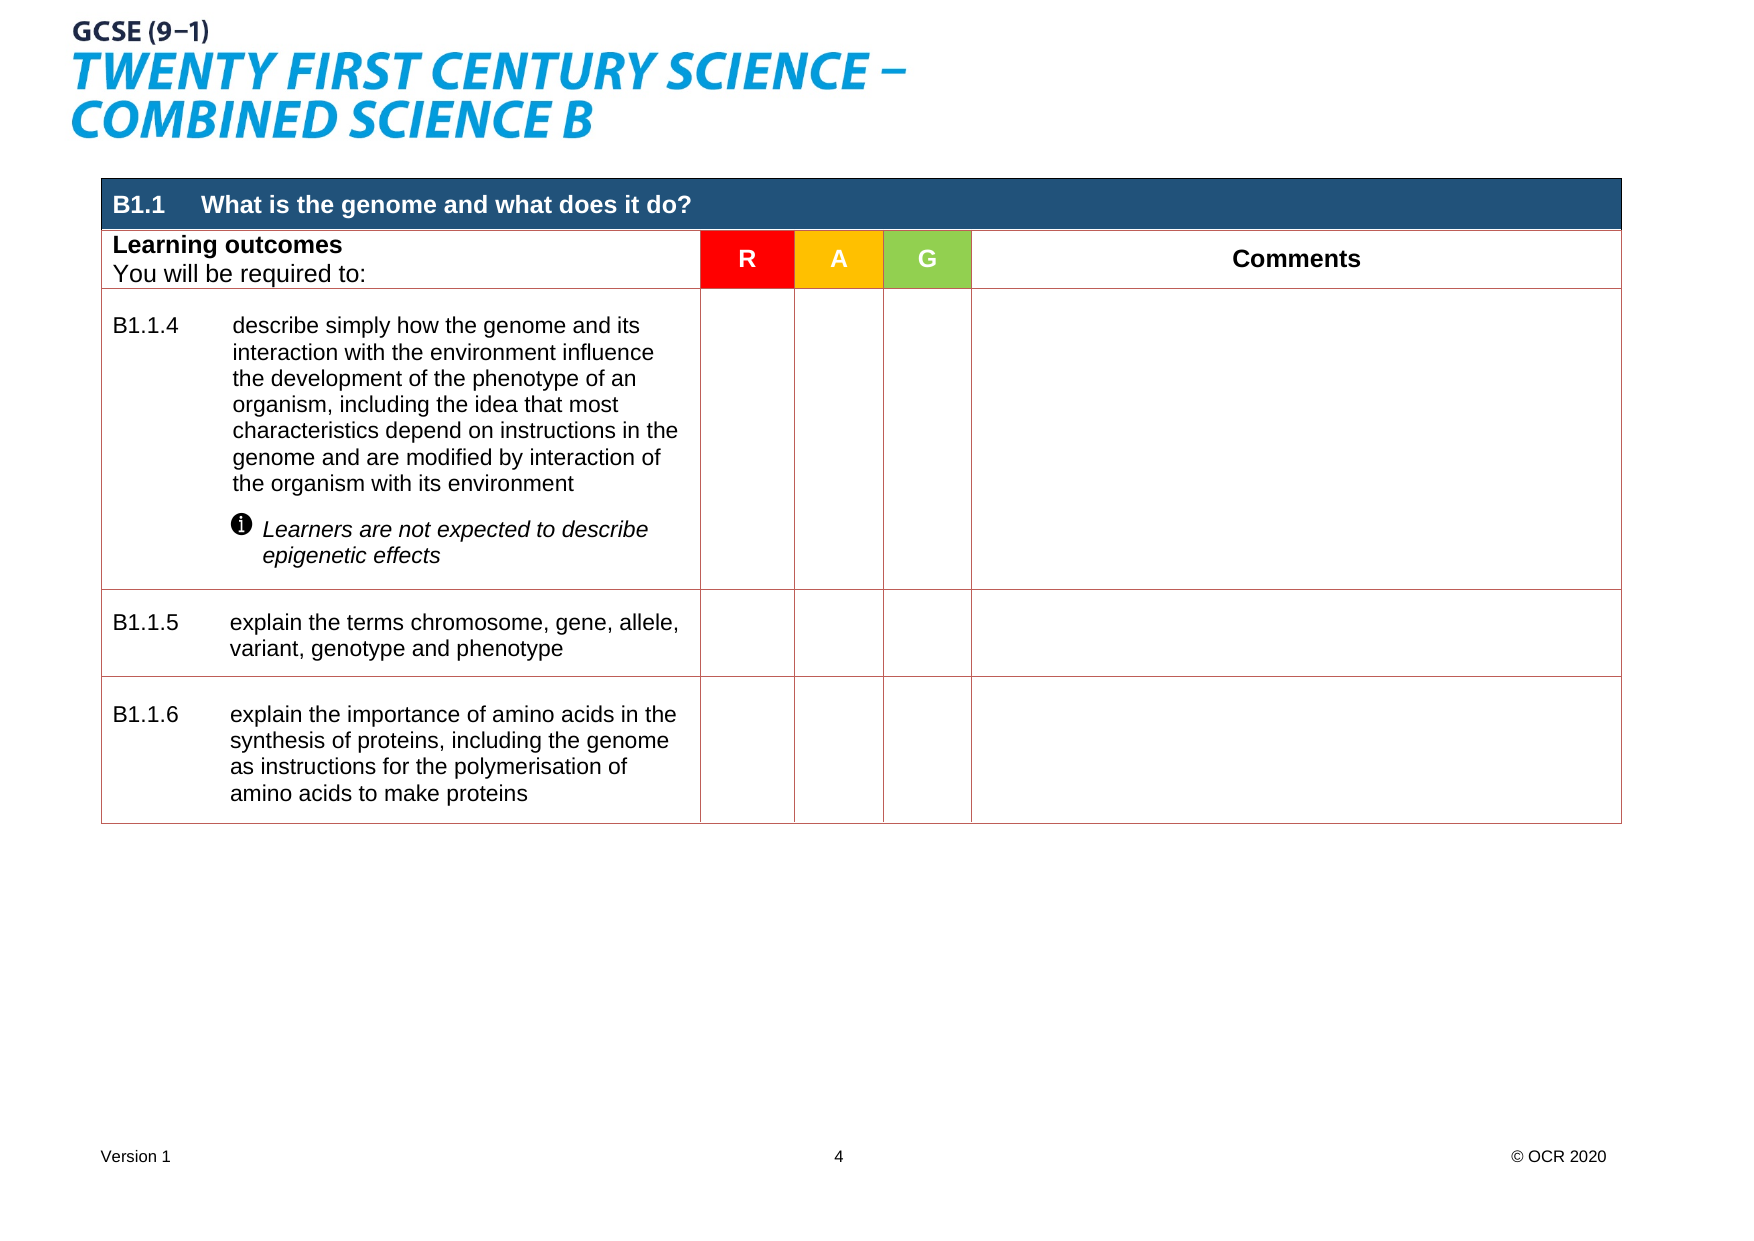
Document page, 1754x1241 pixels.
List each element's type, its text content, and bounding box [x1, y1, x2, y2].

table_cell A [795, 231, 883, 288]
table_cell [701, 289, 794, 589]
table_cell [884, 590, 971, 676]
table_cell [795, 289, 883, 589]
table_cell [701, 677, 794, 822]
table_cell [972, 289, 1621, 589]
table_cell B1.1.5 explain the terms chromosome, gene, allele, variant, genotype and phenotype [102, 590, 700, 676]
table_cell [884, 289, 971, 589]
picture [1, 1, 1750, 177]
table_cell R [701, 231, 794, 288]
picture [228, 511, 255, 538]
table_cell [795, 677, 883, 822]
table_cell Learning outcomes You will be required to: [102, 231, 700, 288]
table_cell B1.1.4 describe simply how the genome and its interaction with the environment influence the development of the phenotype of an organism, including the idea that most characteristics depend on instructions in the genome and are modified by interaction of the organism with its environment Learners are not expected to describe epigenetic effects [102, 289, 700, 589]
table_cell [884, 677, 971, 822]
table_cell [795, 590, 883, 676]
table_cell Comments [972, 231, 1621, 288]
table_cell G [884, 231, 971, 288]
table_cell [972, 677, 1621, 822]
table_cell [972, 590, 1621, 676]
table_cell B1.1.6 explain the importance of amino acids in the synthesis of proteins, including the genome as instructions for the polymerisation of amino acids to make proteins [102, 677, 700, 822]
table_cell [701, 590, 794, 676]
table_header B1.1 What is the genome and what does it do? [102, 179, 1621, 229]
